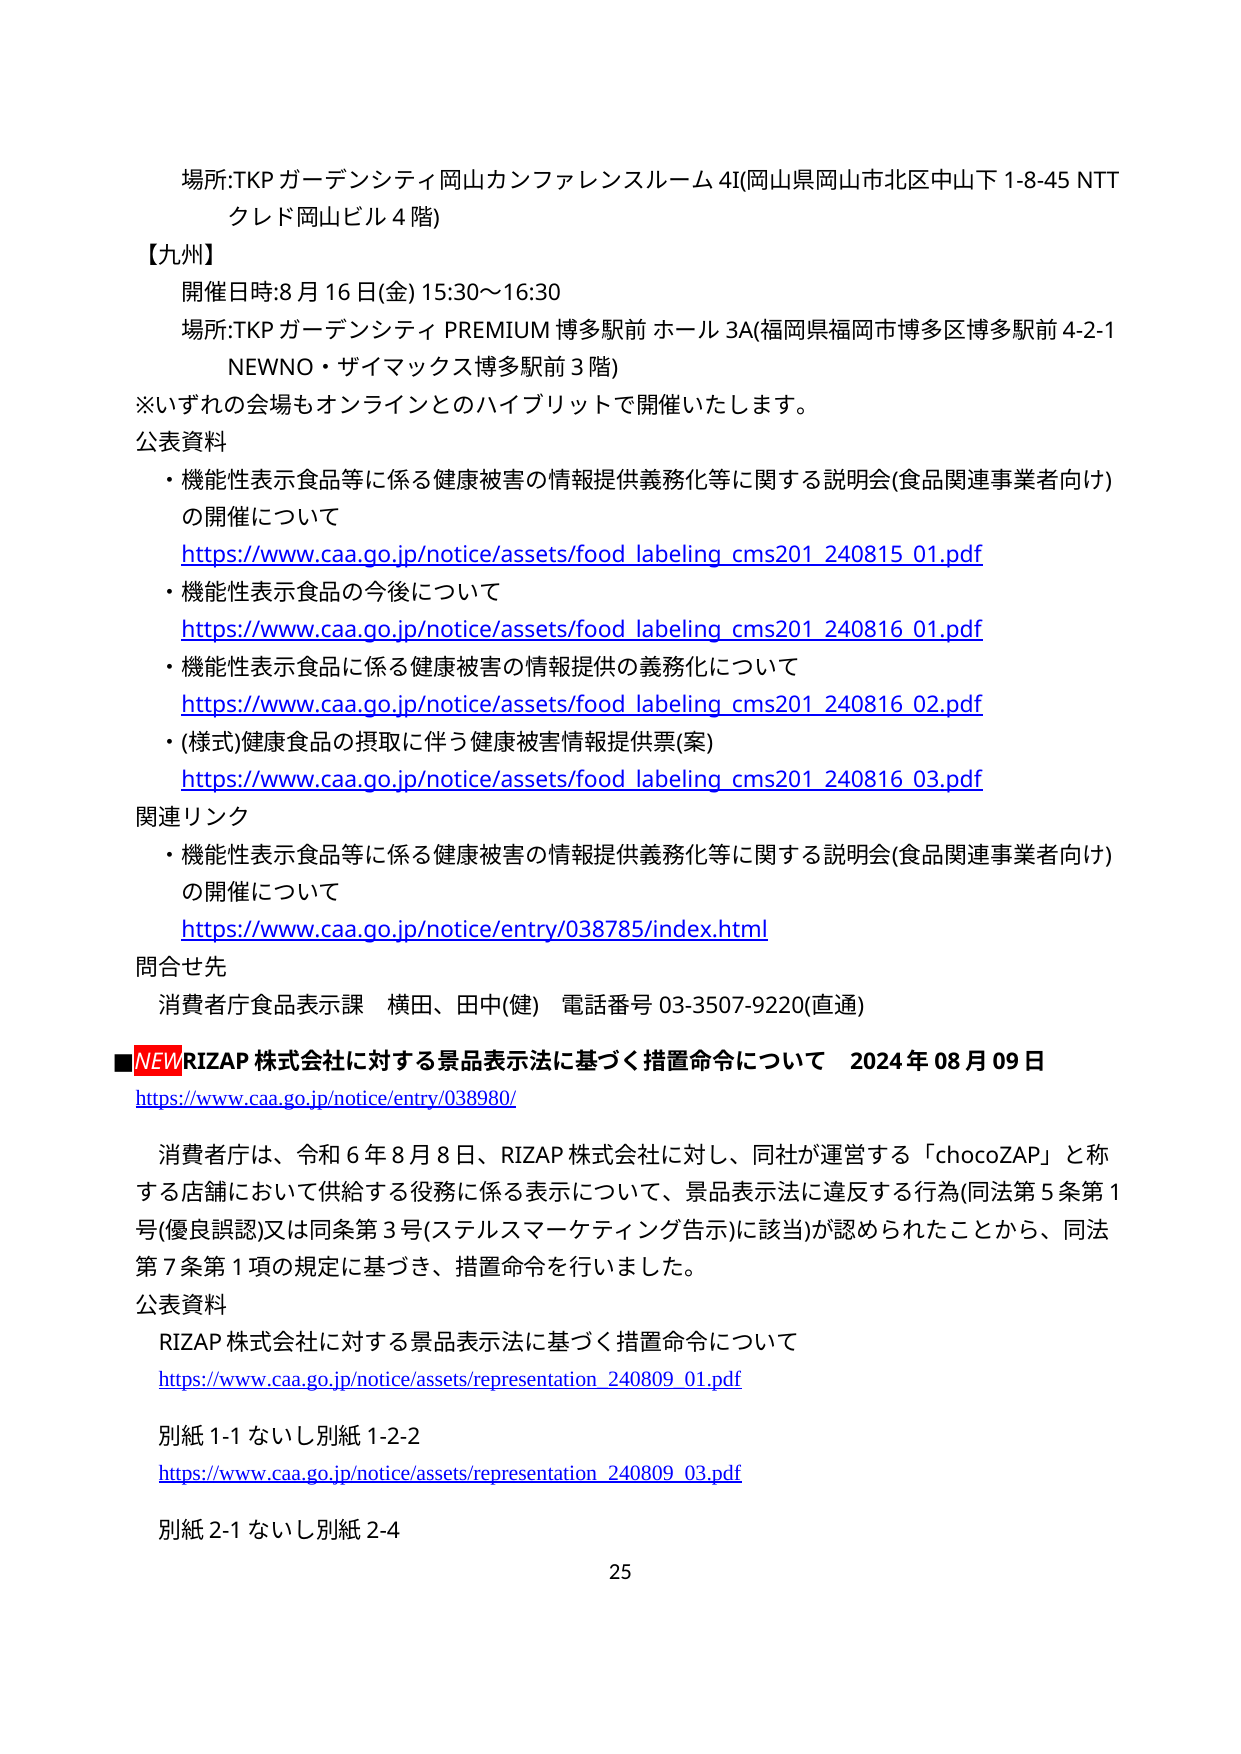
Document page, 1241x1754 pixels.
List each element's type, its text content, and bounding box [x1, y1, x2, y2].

text https://www.caa.go.jp/notice/assets/food_labeling_cms201_240816_02.pdf [135, 685, 1128, 722]
text https://www.caa.go.jp/notice/assets/food_labeling_cms201_240816_03.pdf [112, 760, 1128, 797]
text 場所:TKPガーデンシティ岡山カンファレンスルーム4I(岡山県岡山市北区中山下1-8-45 NTTクレド岡山ビル4階) [181, 160, 1128, 235]
text https://www.caa.go.jp/notice/entry/038980/ [112, 1078, 1128, 1116]
text ・機能性表示食品に係る健康被害の情報提供の義務化について [135, 647, 1128, 685]
text 別紙2-1ないし別紙2-4 [135, 1510, 1128, 1547]
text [135, 1453, 1128, 1491]
text 別紙1-1ないし別紙1-2-2 [135, 1416, 1128, 1453]
text 【九州】 [135, 235, 1128, 272]
text 消費者庁食品表示課 横田、田中(健) 電話番号 03-3507-9220(直通) [135, 985, 1128, 1022]
text 消費者庁は、令和6年8月8日、RIZAP株式会社に対し、同社が運営する「chocoZAP」と称する店舗において供給する役務に係る表示について、景品表示法に違反する行為(同法第5条第1号(優良誤認)又は同条第3号(ステルスマーケティング告示)に該当)が認められたことから、同法第7条第1項の規定に基づき、措置命令を行いました。 [112, 1135, 1128, 1285]
text https://www.caa.go.jp/notice/assets/food_labeling_cms201_240815_01.pdf [158, 535, 1128, 572]
text ・機能性表示食品の今後について [135, 572, 1128, 610]
text ・機能性表示食品等に係る健康被害の情報提供義務化等に関する説明会(食品関連事業者向け)の開催について [158, 460, 1128, 535]
text 問合せ先 [135, 947, 1128, 985]
text ■NEWRIZAP株式会社に対する景品表示法に基づく措置命令について 2024年08月09日 [112, 1041, 1128, 1078]
text https://www.caa.go.jp/notice/assets/representation_240809_01.pdf [135, 1360, 1128, 1397]
text RIZAP株式会社に対する景品表示法に基づく措置命令について [135, 1322, 1128, 1360]
text https://www.caa.go.jp/notice/assets/food_labeling_cms201_240816_01.pdf [135, 610, 1128, 647]
text 公表資料 [135, 422, 1128, 460]
text ・機能性表示食品等に係る健康被害の情報提供義務化等に関する説明会(食品関連事業者向け)の開催について [158, 835, 1128, 910]
text 場所:TKPガーデンシティPREMIUM博多駅前 ホール3A(福岡県福岡市博多区博多駅前4-2-1 NEWNO・ザイマックス博多駅前3階) [181, 310, 1128, 385]
text ・(様式)健康食品の摂取に伴う健康被害情報提供票(案) [135, 722, 1128, 760]
text 開催日時:8月16日(金) 15:30～16:30 [135, 272, 1128, 310]
text 関連リンク [112, 797, 1128, 835]
text 公表資料 [135, 1285, 1128, 1322]
text https://www.caa.go.jp/notice/entry/038785/index.html [158, 910, 1128, 947]
text ※いずれの会場もオンラインとのハイブリットで開催いたします。 [135, 385, 1128, 422]
